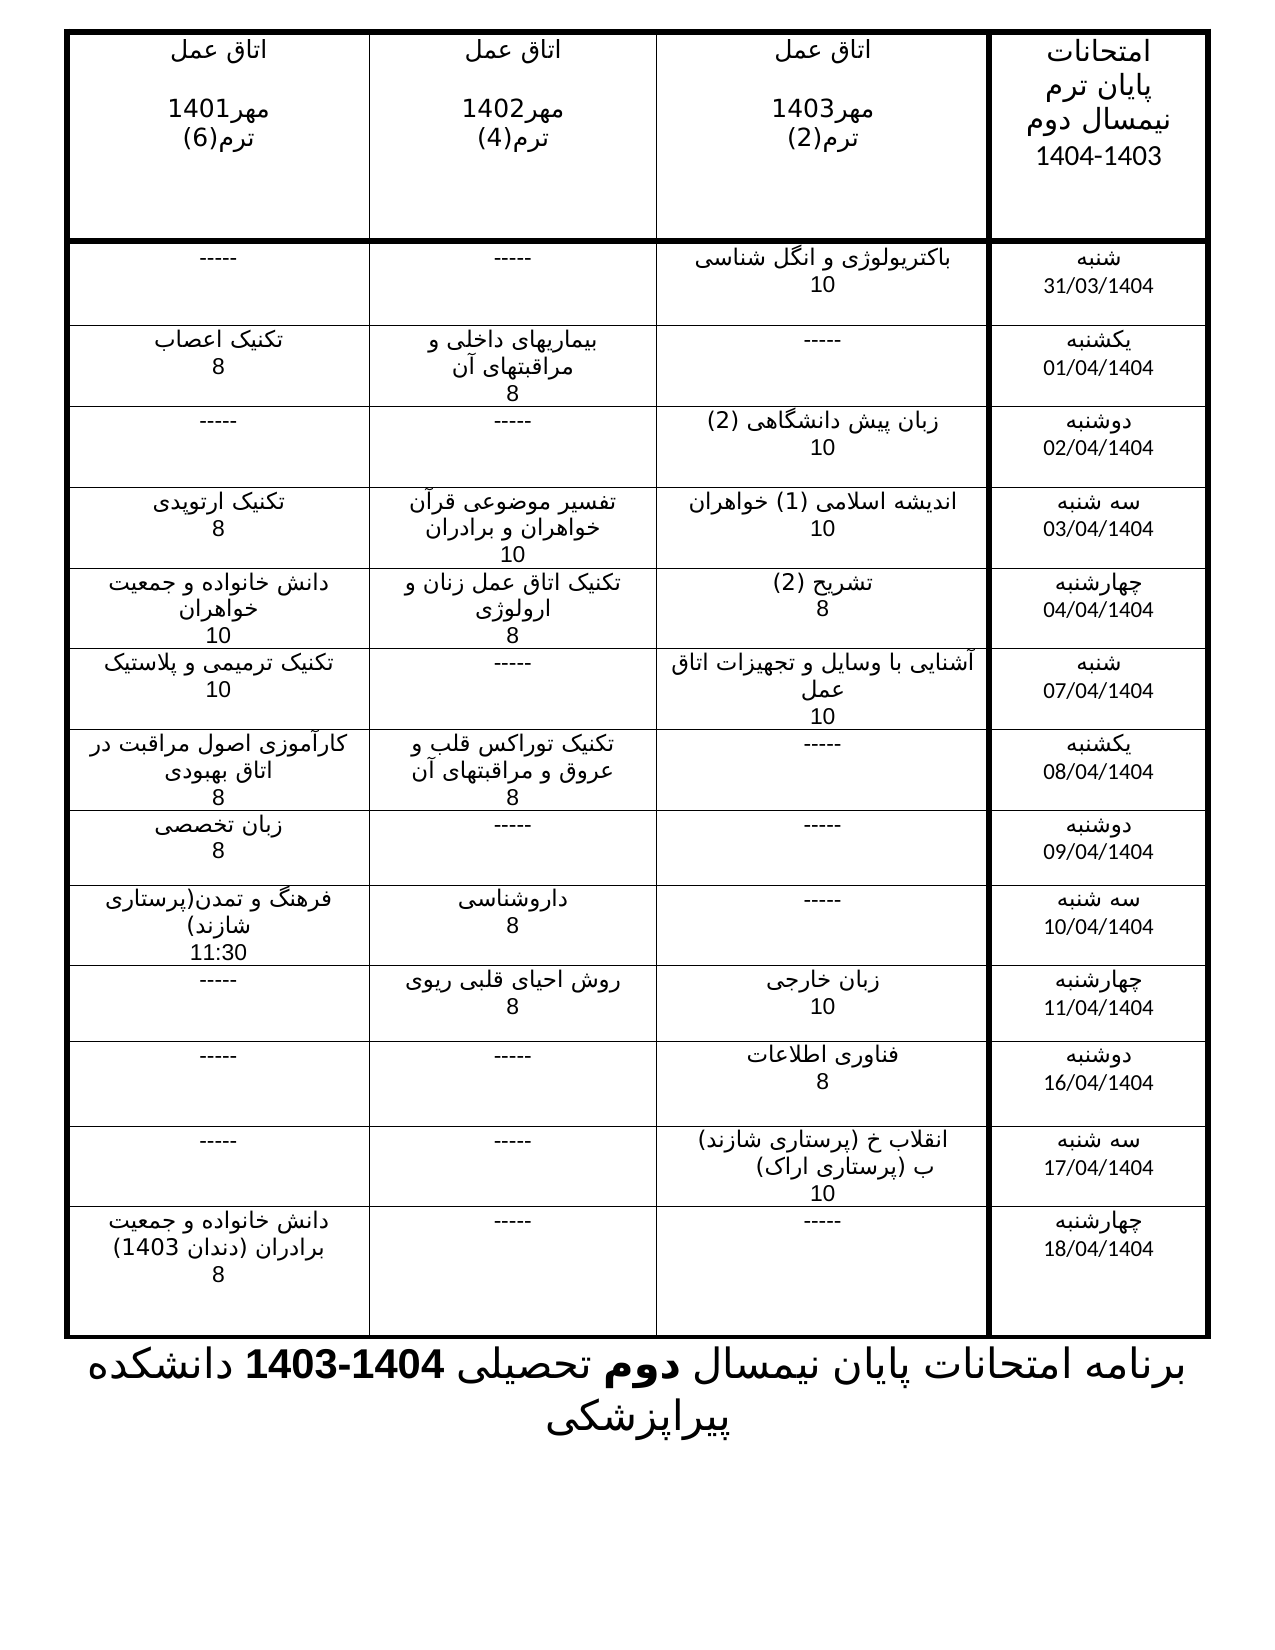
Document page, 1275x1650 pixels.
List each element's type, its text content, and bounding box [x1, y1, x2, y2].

table_cell سه شنبه 17/04/1404 [992, 1127, 1205, 1206]
table_cell شنبه 31/03/1404 [992, 244, 1205, 324]
table_cell تشریح (2) 8 [657, 569, 986, 648]
table_cell داروشناسی 8 [370, 886, 656, 965]
table_cell شنبه 07/04/1404 [992, 649, 1205, 729]
table_cell دوشنبه 16/04/1404 [992, 1042, 1205, 1126]
table_cell دوشنبه 09/04/1404 [992, 811, 1205, 884]
table_cell ----- [657, 730, 986, 810]
table_cell آشنایی با وسایل و تجهیزات اتاق عمل 10 [657, 649, 986, 729]
table_cell ----- [370, 811, 656, 884]
table_cell ----- [657, 326, 986, 406]
table_cell ----- [70, 1127, 369, 1206]
table_cell تکنیک توراکس قلب و عروق و مراقبتهای آن 8 [370, 730, 656, 810]
table_cell ----- [70, 966, 369, 1041]
table_header اتاق عمل مهر1401 ترم(6) [70, 35, 369, 238]
table_cell چهارشنبه 18/04/1404 [992, 1207, 1205, 1334]
table_cell زبان خارجی 10 [657, 966, 986, 1041]
table_cell روش احیای قلبی ریوی 8 [370, 966, 656, 1041]
table_cell ----- [370, 649, 656, 729]
table_cell دانش خانواده و جمعیت برادران (دندان 1403) 8 [70, 1207, 369, 1334]
table_cell ----- [370, 407, 656, 487]
table_cell ----- [70, 1042, 369, 1126]
table_cell تکنیک اتاق عمل زنان و ارولوژی 8 [370, 569, 656, 648]
table_cell تکنیک ارتوپدی 8 [70, 488, 369, 568]
table_cell یکشنبه 08/04/1404 [992, 730, 1205, 810]
table_cell انقلاب خ (پرستاری شازند) ب (پرستاری اراک) 10 [657, 1127, 986, 1206]
table_cell ----- [70, 407, 369, 487]
table_cell ----- [657, 811, 986, 884]
table_cell تفسیر موضوعی قرآن خواهران و برادران 10 [370, 488, 656, 568]
table_cell کارآموزی اصول مراقبت در اتاق بهبودی 8 [70, 730, 369, 810]
text برنامه امتحانات پایان نیمسال دوم تحصیلی 1404-1403 دانشکده پیراپزشکی [37, 1339, 1237, 1439]
table_cell تکنیک اعصاب 8 [70, 326, 369, 406]
table_header اتاق عمل مهر1402 ترم(4) [370, 35, 656, 238]
table_cell تکنیک ترمیمی و پلاستیک 10 [70, 649, 369, 729]
table_cell دانش خانواده و جمعیت خواهران 10 [70, 569, 369, 648]
table_header امتحانات پایان ترم نیمسال دوم 1404-1403 [992, 35, 1205, 238]
table_cell زبان پیش دانشگاهی (2) 10 [657, 407, 986, 487]
table_cell ----- [370, 1042, 656, 1126]
table_cell ----- [370, 244, 656, 324]
table_header اتاق عمل مهر1403 ترم(2) [657, 35, 986, 238]
table_cell دوشنبه 02/04/1404 [992, 407, 1205, 487]
table_cell اندیشه اسلامی (1) خواهران 10 [657, 488, 986, 568]
table_cell فناوری اطلاعات 8 [657, 1042, 986, 1126]
table_cell ----- [370, 1127, 656, 1206]
table_cell سه شنبه 10/04/1404 [992, 886, 1205, 965]
table_cell سه شنبه 03/04/1404 [992, 488, 1205, 568]
table_cell ----- [657, 886, 986, 965]
table_cell یکشنبه 01/04/1404 [992, 326, 1205, 406]
table_cell چهارشنبه 04/04/1404 [992, 569, 1205, 648]
table_cell ----- [70, 244, 369, 324]
table_cell باکتریولوژی و انگل شناسی 10 [657, 244, 986, 324]
table_cell فرهنگ و تمدن(پرستاری شازند) 11:30 [70, 886, 369, 965]
table_cell زبان تخصصی 8 [70, 811, 369, 884]
table_cell ----- [657, 1207, 986, 1334]
table_cell بیماریهای داخلی و مراقبتهای آن 8 [370, 326, 656, 406]
table_cell چهارشنبه 11/04/1404 [992, 966, 1205, 1041]
table_cell ----- [370, 1207, 656, 1334]
